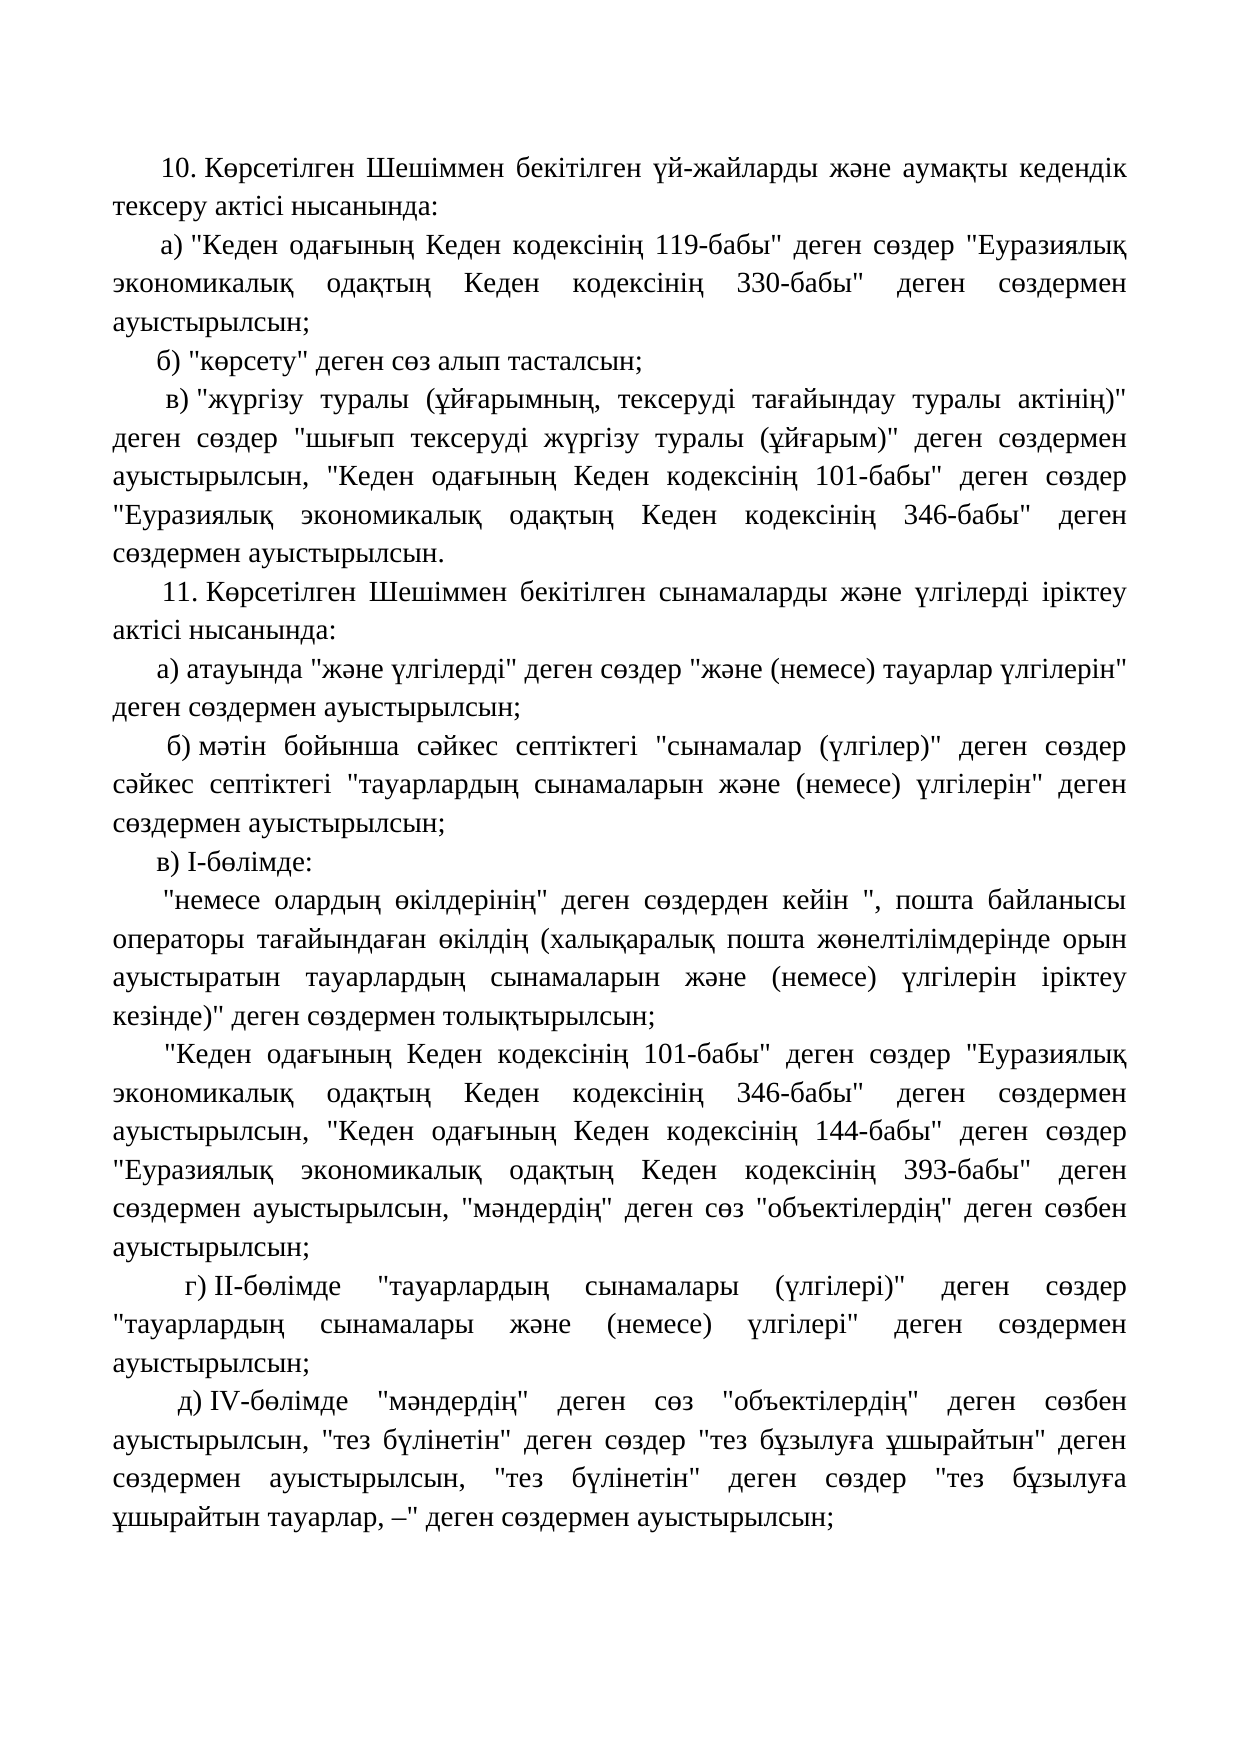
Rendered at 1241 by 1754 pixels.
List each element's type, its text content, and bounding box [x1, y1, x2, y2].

text в) "жүргізу туралы (ұйғарымның, тексеруді тағайындау туралы актінің)" деген сөздер "шығып тексеруді жүргізу туралы (ұйғарым)" деген сөздермен ауыстырылсын, "Кеден одағының Кеден кодексінің 101-бабы" деген сөздер "Еуразиялық экономикалық одақтың Кеден кодексінің 346-бабы" деген сөздермен ауыстырылсын. [112, 381, 1128, 569]
text б) мәтін бойынша сәйкес септіктегі "сынамалар (үлгілер)" деген сөздер сәйкес септіктегі "тауарлардың сынамаларын және (немесе) үлгілерін" деген сөздермен ауыстырылсын; [112, 728, 1128, 839]
text в) I-бөлімде: [112, 844, 1128, 877]
text а) "Кеден одағының Кеден кодексінің 119-бабы" деген сөздер "Еуразиялық экономикалық одақтың Кеден кодексінің 330-бабы" деген сөздермен ауыстырылсын; [112, 227, 1128, 338]
text а) атауында "және үлгілерді" деген сөздер "және (немесе) тауарлар үлгілерін" деген сөздермен ауыстырылсын; [112, 651, 1128, 723]
text "немесе олардың өкілдерінің" деген сөздерден кейін ", пошта байланысы операторы тағайындаған өкілдің (халықаралық пошта жөнелтілімдерінде орын ауыстыратын тауарлардың сынамаларын және (немесе) үлгілерін іріктеу кезінде)" деген сөздермен толықтырылсын; [112, 882, 1128, 1031]
text д) IV-бөлімде "мәндердің" деген сөз "объектілердің" деген сөзбен ауыстырылсын, "тез бүлінетін" деген сөздер "тез бұзылуға ұшырайтын" деген сөздермен ауыстырылсын, "тез бүлінетін" деген сөздер "тез бұзылуға ұшырайтын тауарлар, –" деген сөздермен ауыстырылсын; [112, 1383, 1128, 1532]
text б) "көрсету" деген сөз алып тасталсын; [112, 343, 1128, 376]
text 11. Көрсетілген Шешіммен бекітілген сынамаларды және үлгілерді іріктеу актісі нысанында: [112, 574, 1128, 646]
text 10. Көрсетілген Шешіммен бекітілген үй-жайларды және аумақты кедендік тексеру актісі нысанында: [112, 150, 1128, 222]
text "Кеден одағының Кеден кодексінің 101-бабы" деген сөздер "Еуразиялық экономикалық одақтың Кеден кодексінің 346-бабы" деген сөздермен ауыстырылсын, "Кеден одағының Кеден кодексінің 144-бабы" деген сөздер "Еуразиялық экономикалық одақтың Кеден кодексінің 393-бабы" деген сөздермен ауыстырылсын, "мәндердің" деген сөз "объектілердің" деген сөзбен ауыстырылсын; [112, 1036, 1128, 1263]
text г) ІІ-бөлімде "тауарлардың сынамалары (үлгілері)" деген сөздер "тауарлардың сынамалары және (немесе) үлгілері" деген сөздермен ауыстырылсын; [112, 1268, 1128, 1378]
